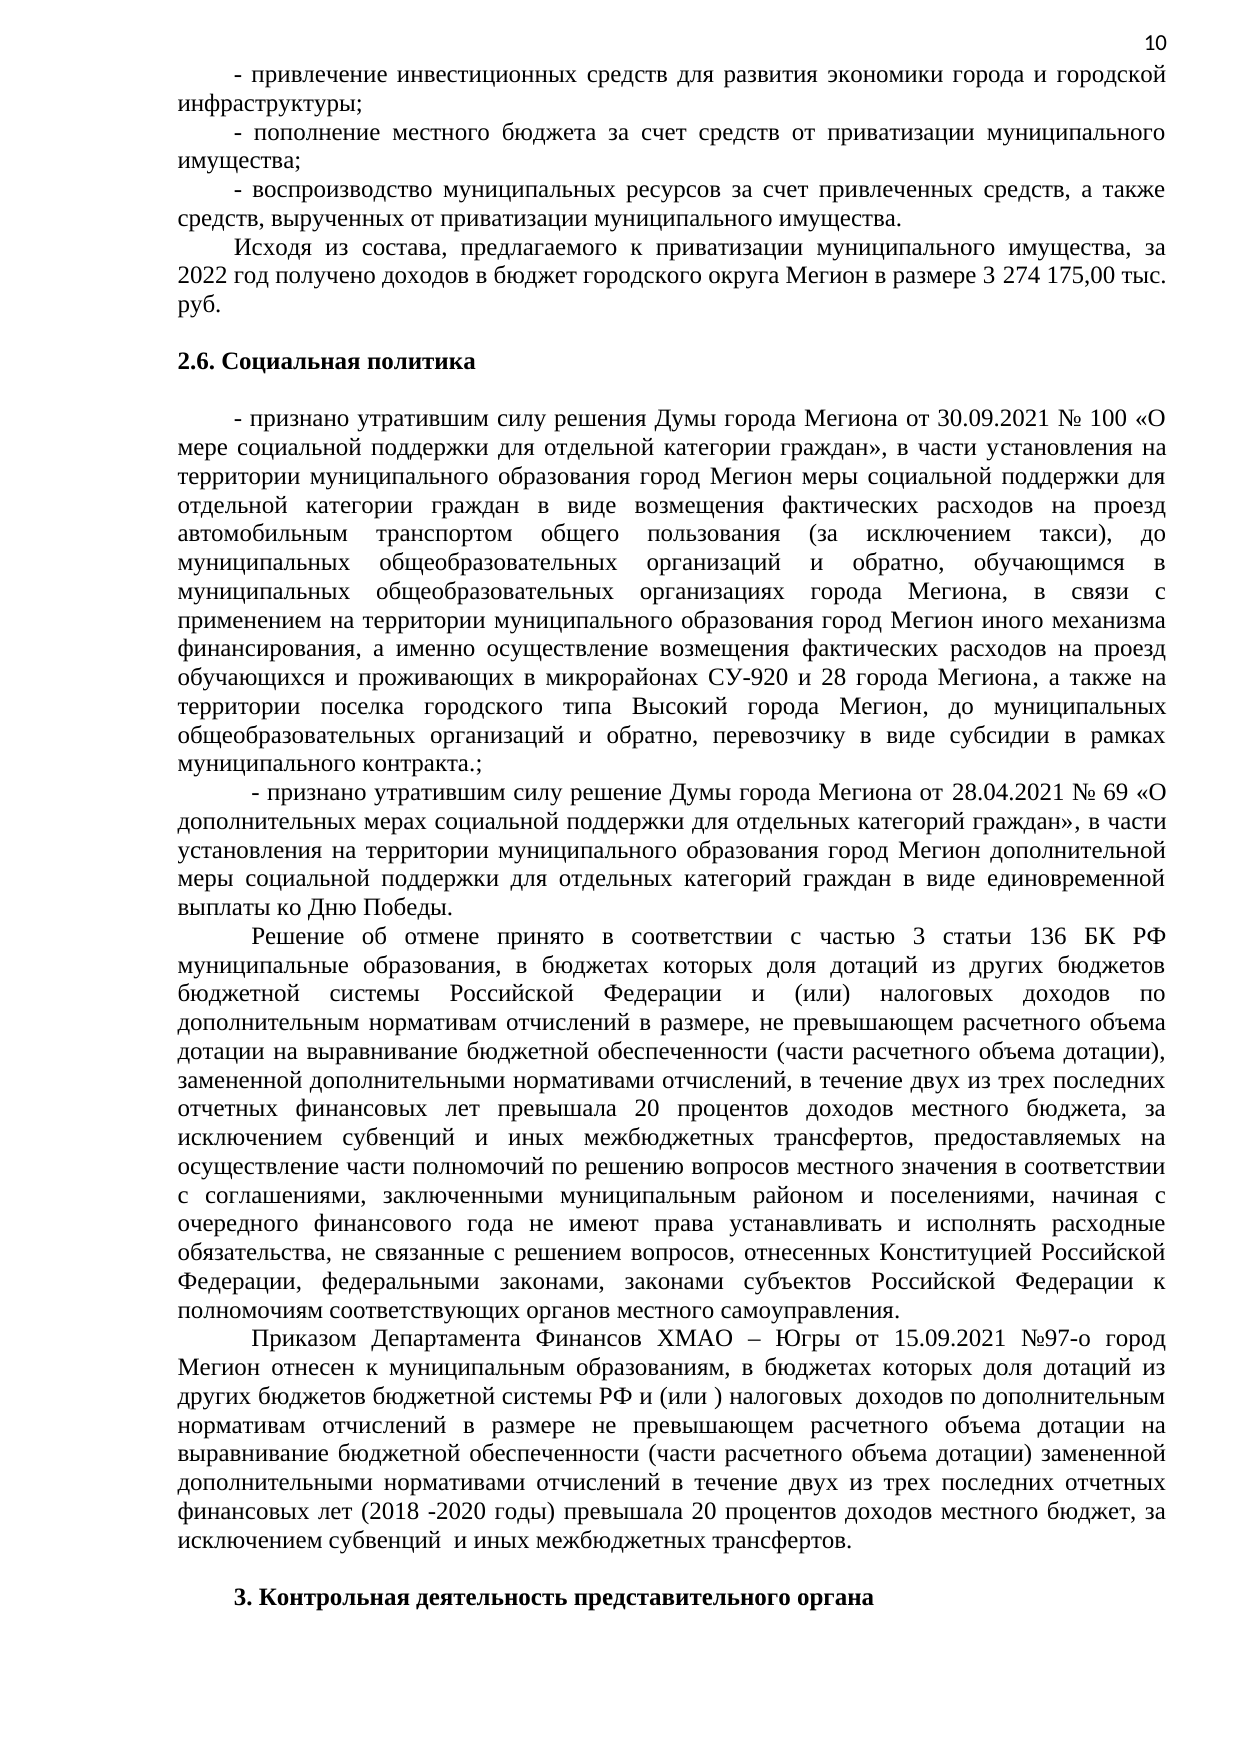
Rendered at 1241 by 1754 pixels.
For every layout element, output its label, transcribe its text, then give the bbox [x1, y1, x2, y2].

text 3. Контрольная деятельность представительного органа [177, 1582, 1167, 1611]
text - признано утратившим силу решения Думы города Мегиона от 30.09.2021 № 100 «О мере социальной поддержки для отдельной категории граждан», в части установления на территории муниципального образования город Мегион меры социальной поддержки для отдельной категории граждан в виде возмещения фактических расходов на проезд автомобильным транспортом общего пользования (за исключением такси), до муниципальных общеобразовательных организаций и обратно, обучающимся в муниципальных общеобразовательных организациях города Мегиона, в связи с применением на территории муниципального образования город Мегион иного механизма финансирования, а именно осуществление возмещения фактических расходов на проезд обучающихся и проживающих в микрорайонах СУ-920 и 28 города Мегиона, а также на территории поселка городского типа Высокий города Мегион, до муниципальных общеобразовательных организаций и обратно, перевозчику в виде субсидии в рамках муниципального контракта.; [177, 403, 1167, 777]
text Решение об отмене принято в соответствии с частью 3 статьи 136 БК РФ муниципальные образования, в бюджетах которых доля дотаций из других бюджетов бюджетной системы Российской Федерации и (или) налоговых доходов по дополнительным нормативам отчислений в размере, не превышающем расчетного объема дотации на выравнивание бюджетной обеспеченности (части расчетного объема дотации), замененной дополнительными нормативами отчислений, в течение двух из трех последних отчетных финансовых лет превышала 20 процентов доходов местного бюджета, за исключением субвенций и иных межбюджетных трансфертов, предоставляемых на осуществление части полномочий по решению вопросов местного значения в соответствии с соглашениями, заключенными муниципальным районом и поселениями, начиная с очередного финансового года не имеют права устанавливать и исполнять расходные обязательства, не связанные с решением вопросов, отнесенных Конституцией Российской Федерации, федеральными законами, законами субъектов Российской Федерации к полномочиям соответствующих органов местного самоуправления. [177, 921, 1167, 1323]
text - привлечение инвестиционных средств для развития экономики города и городской инфраструктуры; [177, 59, 1167, 117]
text - признано утратившим силу решение Думы города Мегиона от 28.04.2021 № 69 «О дополнительных мерах социальной поддержки для отдельных категорий граждан», в части установления на территории муниципального образования город Мегион дополнительной меры социальной поддержки для отдельных категорий граждан в виде единовременной выплаты ко Дню Победы. [177, 777, 1167, 921]
text 2.6. Социальная политика [177, 346, 1167, 375]
text - пополнение местного бюджета за счет средств от приватизации муниципального имущества; [177, 117, 1167, 174]
text Приказом Департамента Финансов ХМАО – Югры от 15.09.2021 №97-о город Мегион отнесен к муниципальным образованиям, в бюджетах которых доля дотаций из других бюджетов бюджетной системы РФ и (или ) налоговых доходов по дополнительным нормативам отчислений в размере не превышающем расчетного объема дотации на выравнивание бюджетной обеспеченности (части расчетного объема дотации) замененной дополнительными нормативами отчислений в течение двух из трех последних отчетных финансовых лет (2018 -2020 годы) превышала 20 процентов доходов местного бюджет, за исключением субвенций и иных межбюджетных трансфертов. [177, 1323, 1167, 1553]
text - воспроизводство муниципальных ресурсов за счет привлеченных средств, а также средств, вырученных от приватизации муниципального имущества. [177, 174, 1167, 232]
text Исходя из состава, предлагаемого к приватизации муниципального имущества, за 2022 год получено доходов в бюджет городского округа Мегион в размере 3 274 175,00 тыс. руб. [177, 232, 1167, 318]
